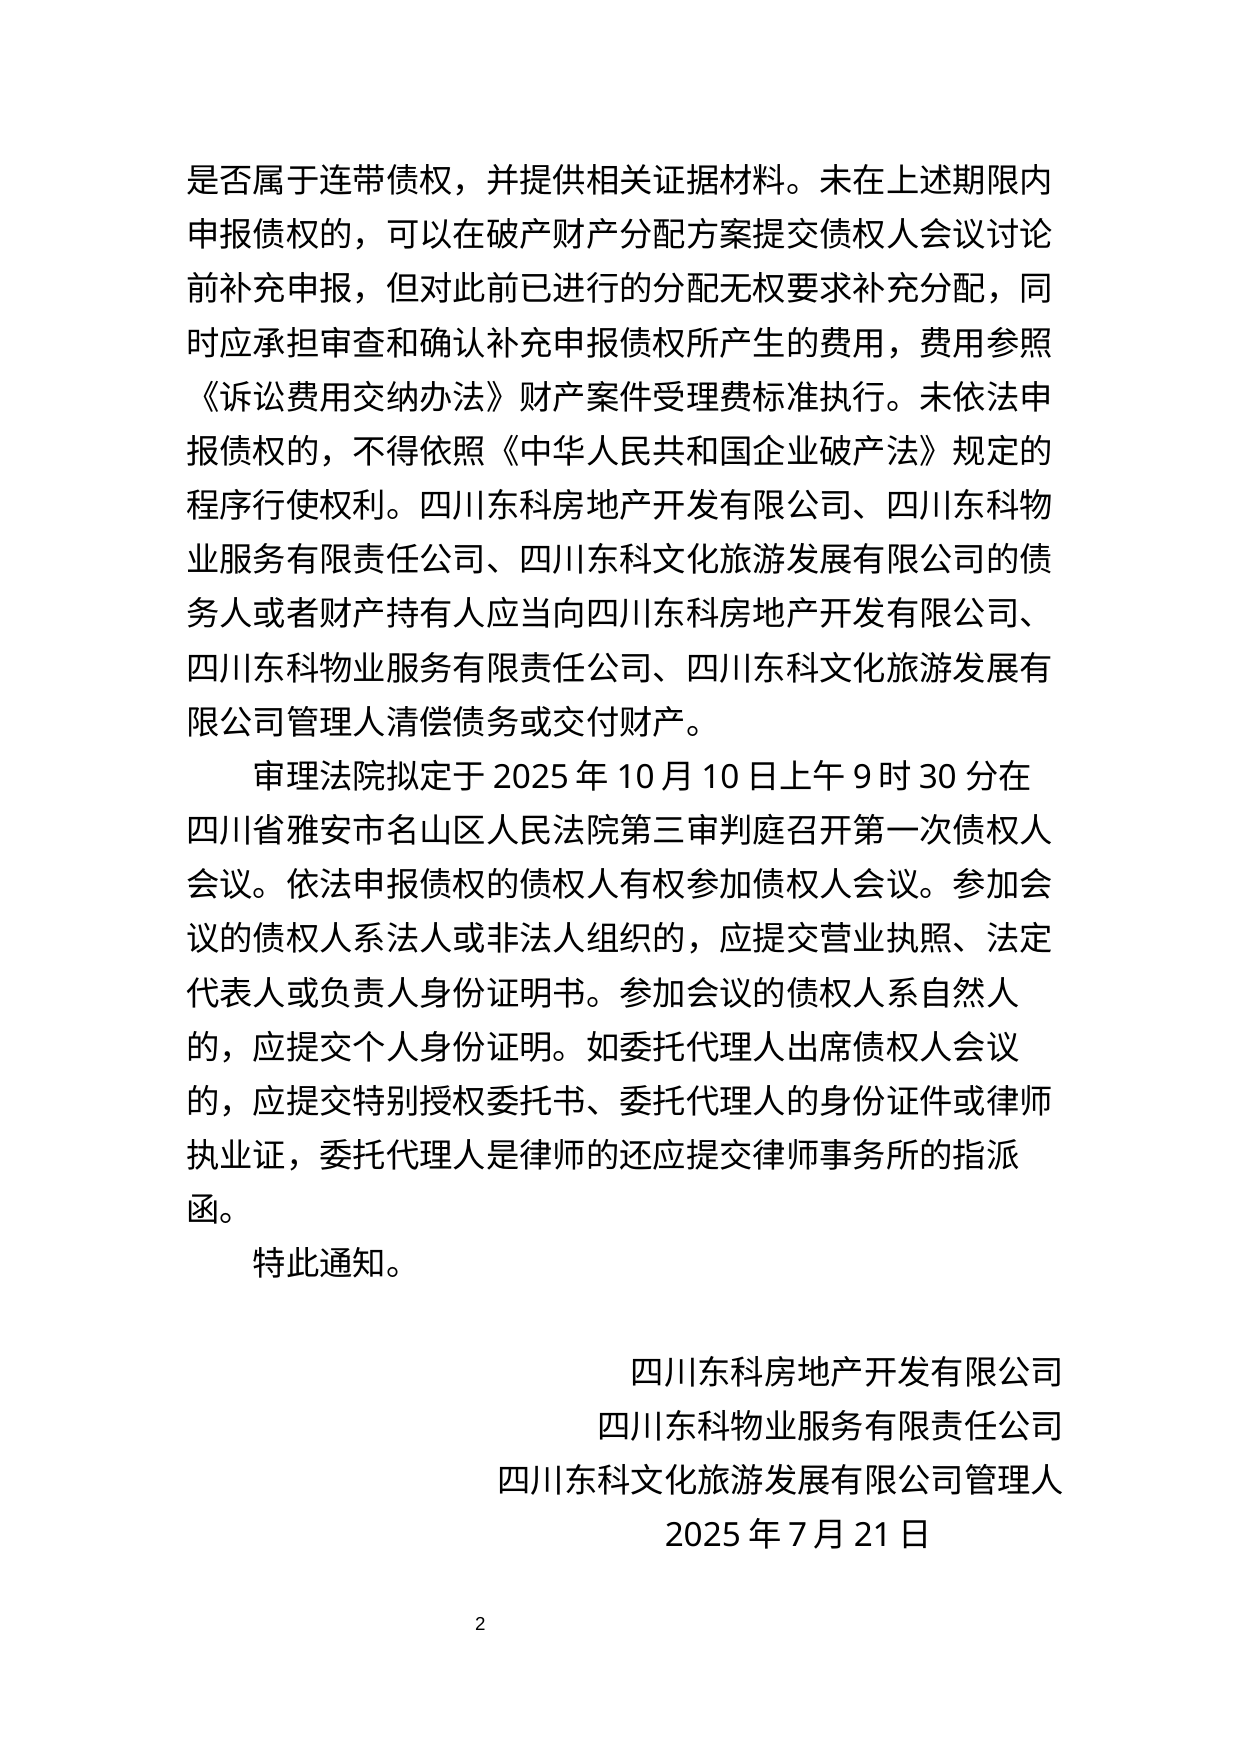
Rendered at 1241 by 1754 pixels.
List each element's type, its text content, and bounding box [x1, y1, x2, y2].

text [186, 149, 1064, 745]
text 审理法院拟定于2025年 10月10日上午9时30 分在四川省雅安市名山区人民法院第三审判庭召开第一次债权人会议。依法申报债权的债权人有权参加债权人会议。参加会议的债权人系法人或非法人组织的，应提交营业执照、法定代表人或负责人身份证明书。参加会议的债权人系自然人的，应提交个人身份证明。如委托代理人出席债权人会议的，应提交特别授权委托书、委托代理人的身份证件或律师执业证，委托代理人是律师的还应提交律师事务所的指派函。 [186, 745, 1064, 1232]
text 四川东科房地产开发有限公司 [186, 1341, 1064, 1395]
text 特此通知。 [186, 1232, 1064, 1287]
text 四川东科文化旅游发展有限公司管理人 [186, 1449, 1064, 1503]
text 2025年7月21日 [186, 1503, 1064, 1557]
text 四川东科物业服务有限责任公司 [186, 1395, 1064, 1449]
